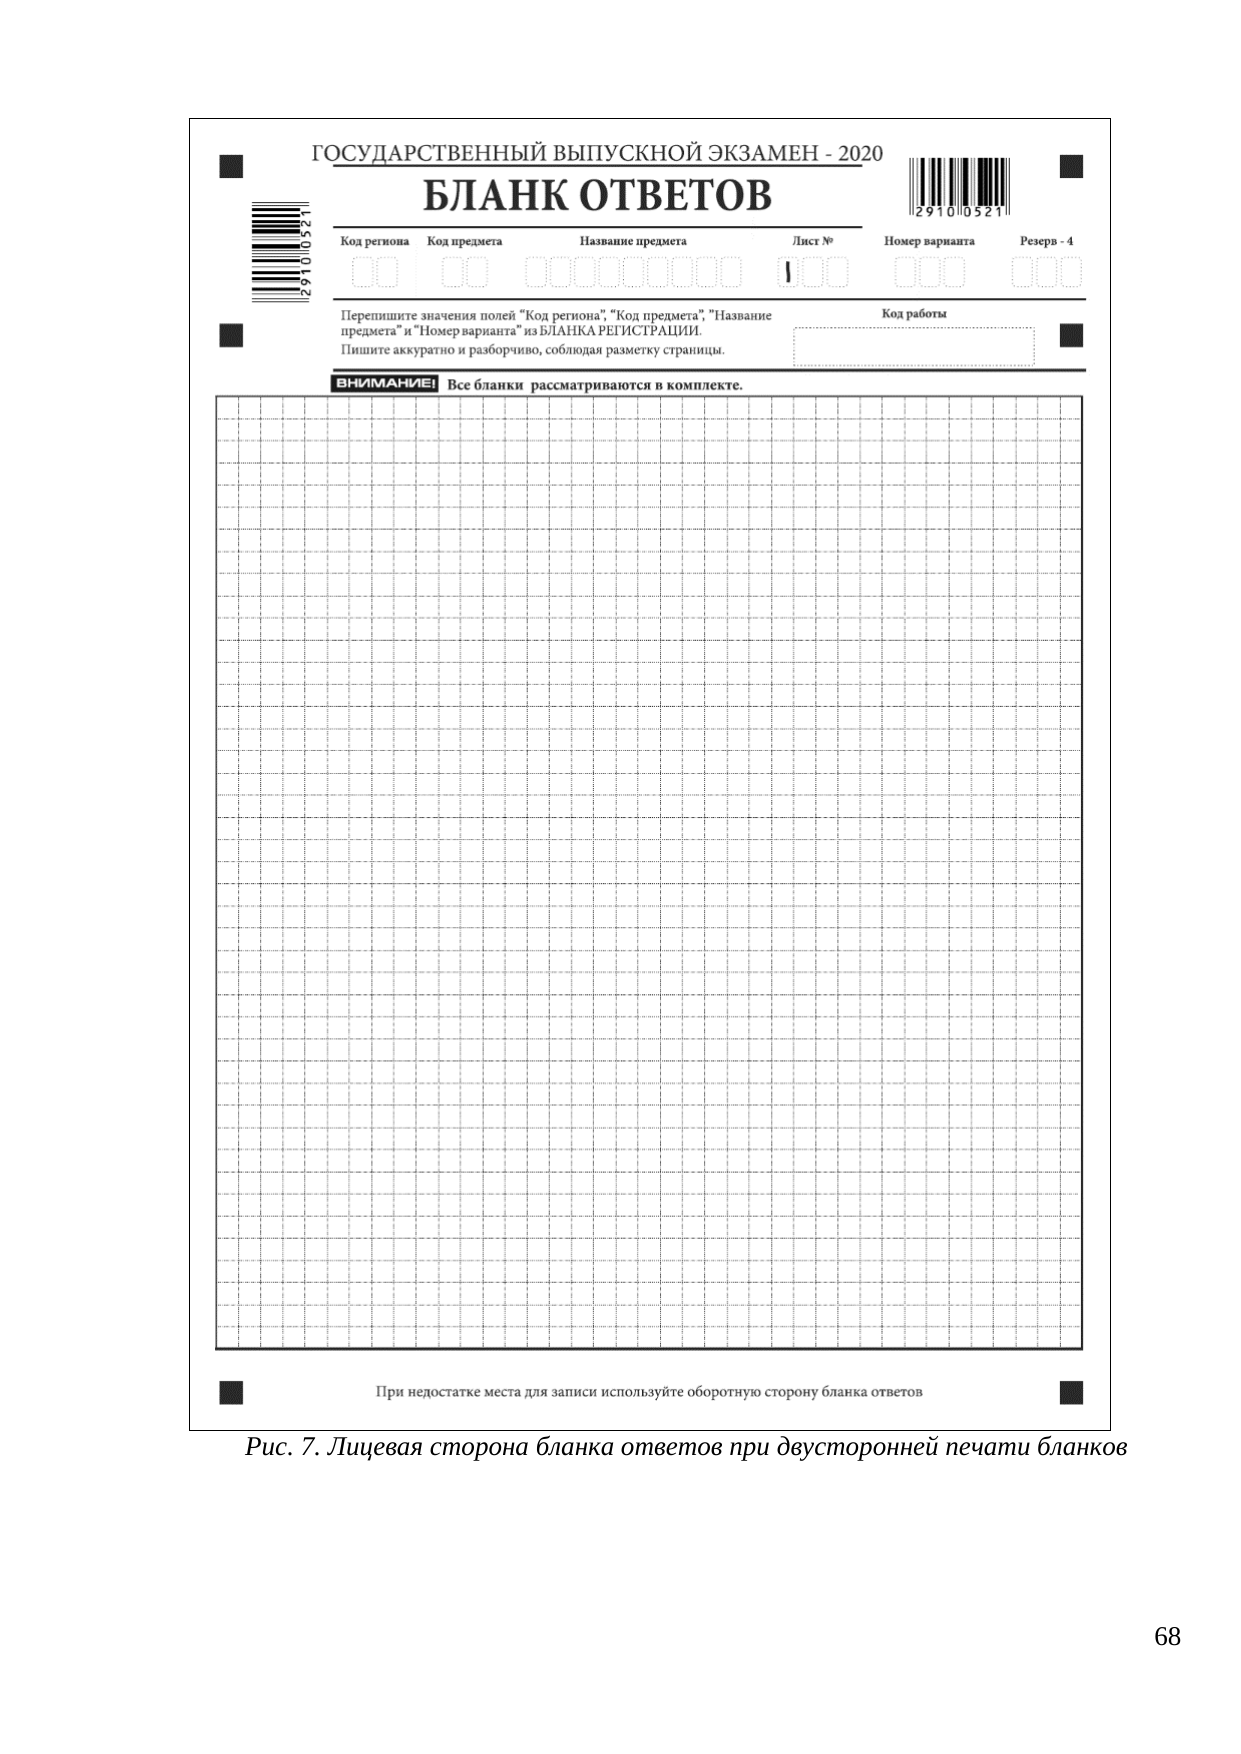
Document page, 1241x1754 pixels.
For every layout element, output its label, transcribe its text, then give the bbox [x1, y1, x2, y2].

picture [190, 119, 1110, 1430]
text Рис. 7. Лицевая сторона бланка ответов при двусторонней печати бланков [118, 1430, 1181, 1461]
